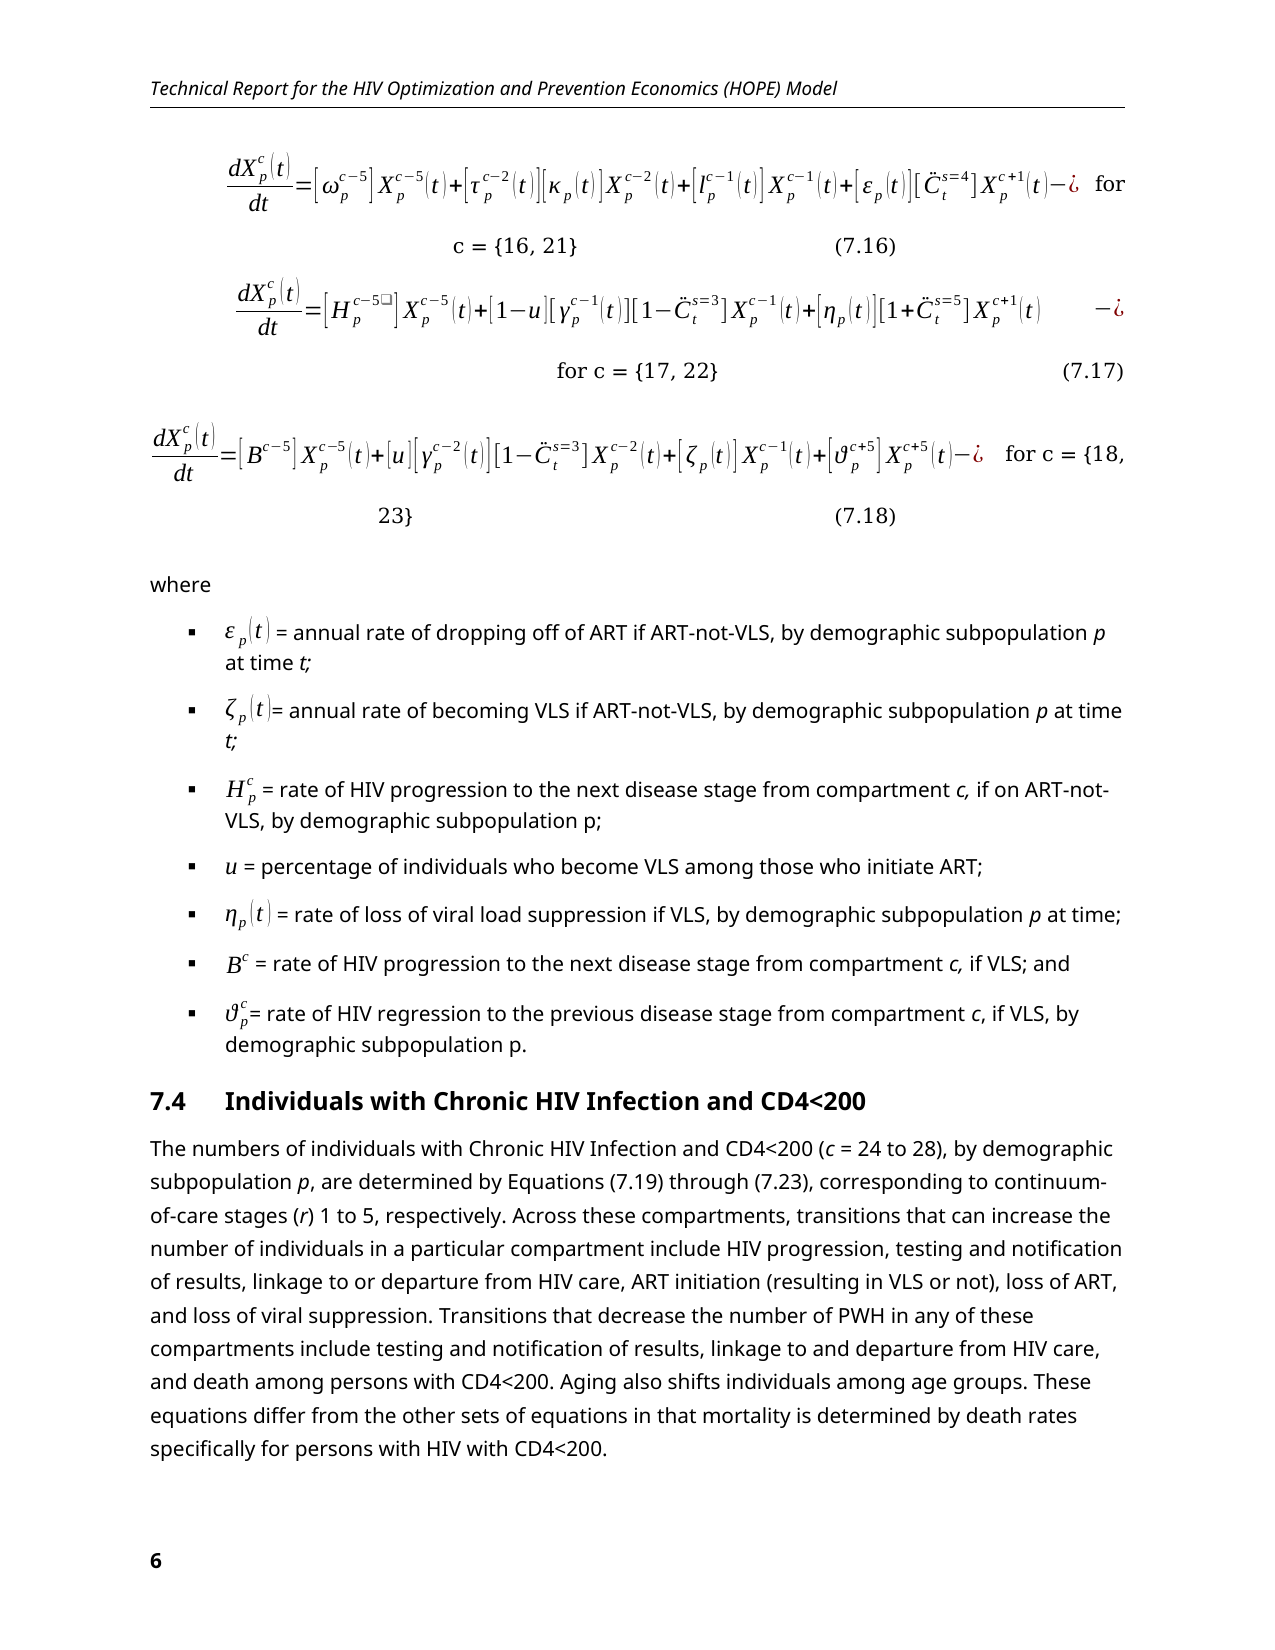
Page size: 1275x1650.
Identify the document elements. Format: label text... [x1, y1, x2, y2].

text for c = {16, 21} (7.16) [225, 150, 1125, 258]
text = rate of HIV progression to the next disease stage from compartment c, if VLS; and [187, 947, 1125, 978]
text The numbers of individuals with Chronic HIV Infection and CD4<200 (c = 24 to 28), by demographic subpopulation p, are determined by Equations (7.19) through (7.23), corresponding to continuum-of-care stages (r) 1 to 5, respectively. Across these compartments, transitions that can increase the number of individuals in a particular compartment include HIV progression, testing and notification of results, linkage to or departure from HIV care, ART initiation (resulting in VLS or not), loss of ART, and loss of viral suppression. Transitions that decrease the number of PWH in any of these compartments include testing and notification of results, linkage to and departure from HIV care, and death among persons with CD4<200. Aging also shifts individuals among age groups. These equations differ from the other sets of equations in that mortality is determined by death rates specifically for persons with HIV with CD4<200. [150, 1130, 1125, 1463]
text = annual rate of becoming VLS if ART-not-VLS, by demographic subpopulation p at time t; [187, 693, 1125, 754]
text for c = {17, 22} (7.17) [150, 274, 1125, 382]
subtitle Individuals with Chronic HIV Infection and CD4<200 [150, 1083, 1125, 1117]
text = rate of HIV regression to the previous disease stage from compartment c, if VLS, by demographic subpopulation p. [187, 995, 1125, 1058]
text = percentage of individuals who become VLS among those who initiate ART; [187, 851, 1125, 881]
text = rate of loss of viral load suppression if VLS, by demographic subpopulation p at time; [187, 897, 1125, 930]
text = annual rate of dropping off of ART if ART-not-VLS, by demographic subpopulation p at time t; [187, 615, 1125, 677]
text where [150, 565, 1125, 599]
text for c = {18, 23} (7.18) [150, 420, 1125, 528]
text = rate of HIV progression to the next disease stage from compartment c, if on ART-not-VLS, by demographic subpopulation p; [187, 771, 1125, 834]
